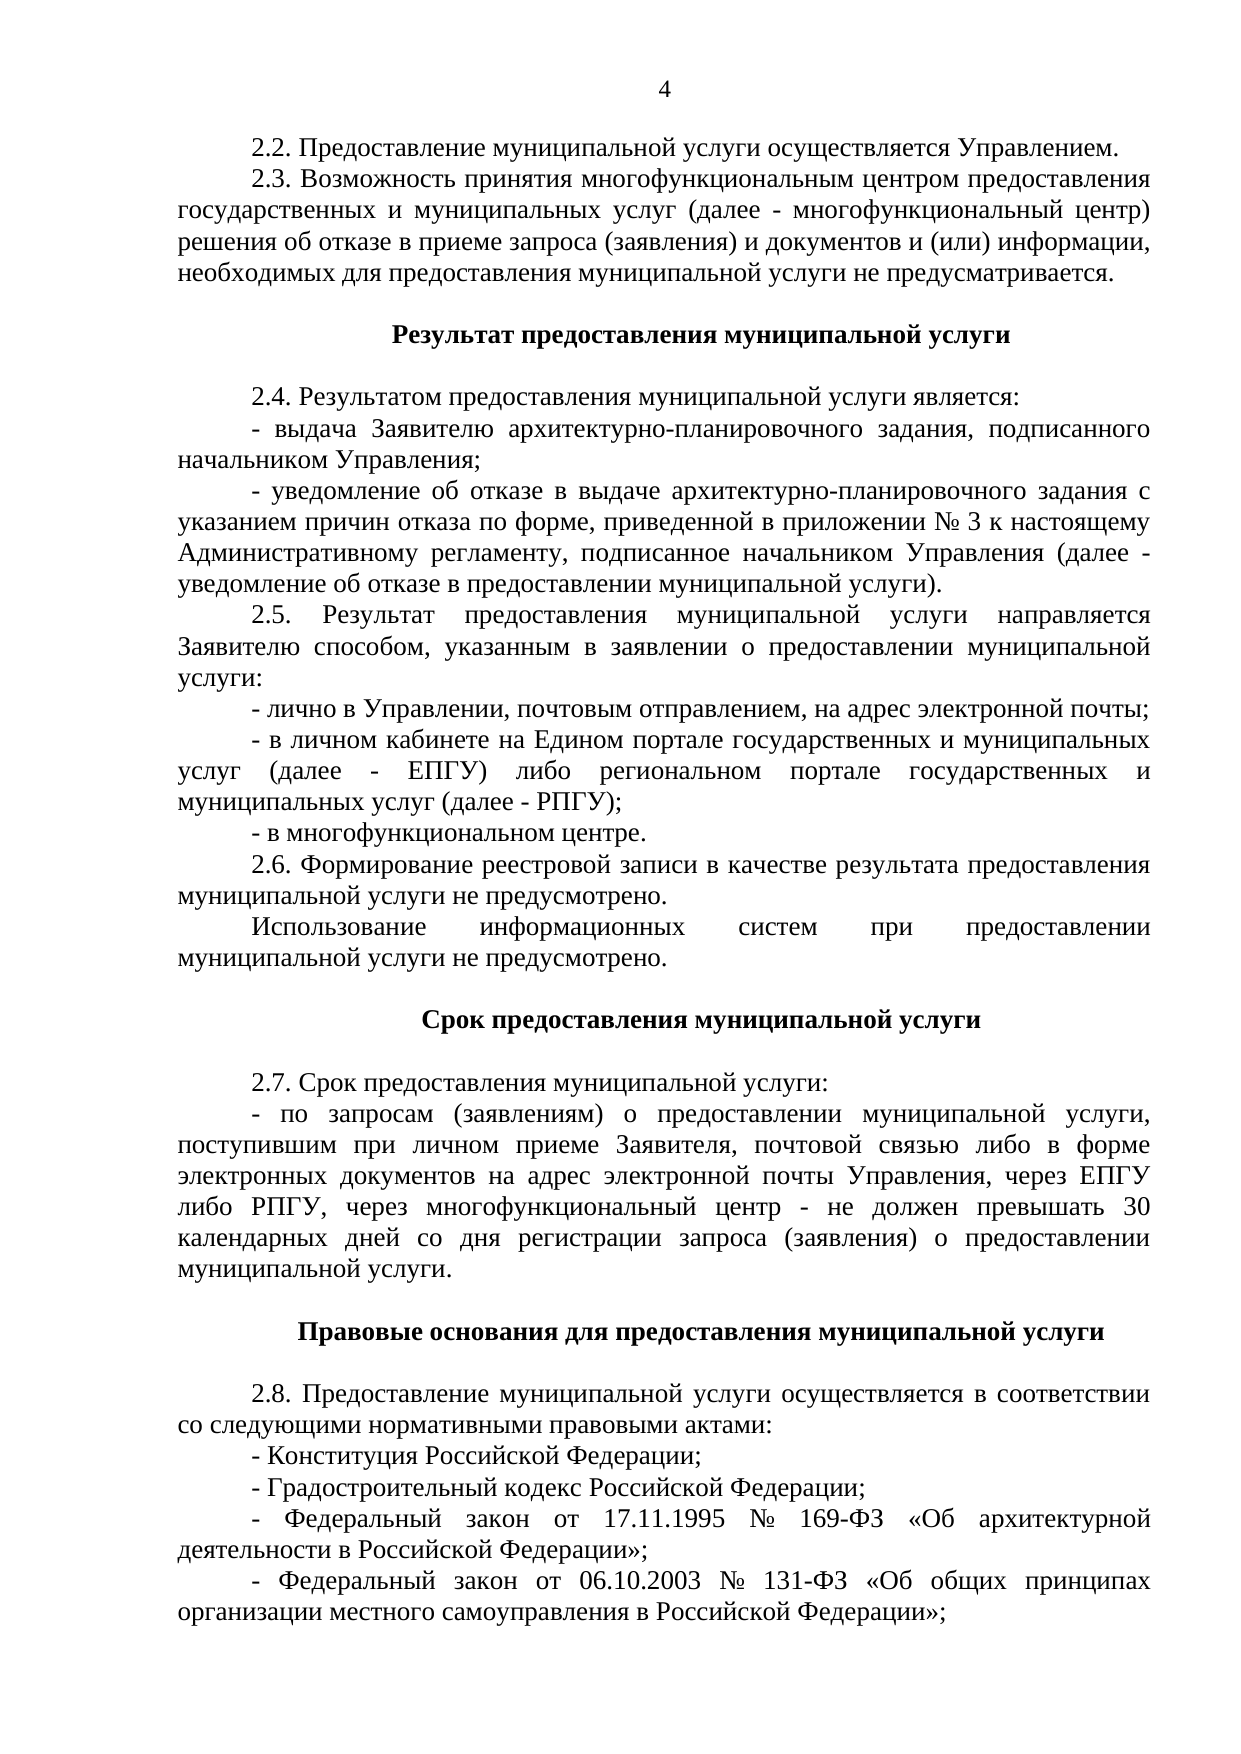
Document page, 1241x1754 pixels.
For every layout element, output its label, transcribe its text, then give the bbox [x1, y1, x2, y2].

text 2.5. Результат предоставления муниципальной услуги направляется Заявителю способом, указанным в заявлении о предоставлении муниципальной услуги: [177, 598, 1152, 692]
text Результат предоставления муниципальной услуги [177, 318, 1152, 349]
text Использование информационных систем при предоставлении муниципальной услуги не предусмотрено. [177, 910, 1152, 972]
text - в многофункциональном центре. [177, 817, 1152, 848]
text 2.3. Возможность принятия многофункциональным центром предоставления государственных и муниципальных услуг (далее - многофункциональный центр) решения об отказе в приеме запроса (заявления) и документов и (или) информации, необходимых для предоставления муниципальной услуги не предусматривается. [177, 162, 1152, 287]
text - в личном кабинете на Едином портале государственных и муниципальных услуг (далее - ЕПГУ) либо региональном портале государственных и муниципальных услуг (далее - РПГУ); [177, 723, 1152, 817]
text 2.4. Результатом предоставления муниципальной услуги является: [177, 381, 1152, 412]
text 2.6. Формирование реестровой записи в качестве результата предоставления муниципальной услуги не предусмотрено. [177, 848, 1152, 910]
text - выдача Заявителю архитектурно-планировочного задания, подписанного начальником Управления; [177, 412, 1152, 474]
text - по запросам (заявлениям) о предоставлении муниципальной услуги, поступившим при личном приеме Заявителя, почтовой связью либо в форме электронных документов на адрес электронной почты Управления, через ЕПГУ либо РПГУ, через многофункциональный центр - не должен превышать 30 календарных дней со дня регистрации запроса (заявления) о предоставлении муниципальной услуги. [177, 1097, 1152, 1284]
text - Федеральный закон от 17.11.1995 № 169-ФЗ «Об архитектурной деятельности в Российской Федерации»; [177, 1502, 1152, 1564]
text Правовые основания для предоставления муниципальной услуги [177, 1315, 1152, 1346]
text - Конституция Российской Федерации; [177, 1439, 1152, 1471]
text - Градостроительный кодекс Российской Федерации; [177, 1471, 1152, 1502]
text - уведомление об отказе в выдаче архитектурно-планировочного задания с указанием причин отказа по форме, приведенной в приложении № 3 к настоящему Административному регламенту, подписанное начальником Управления (далее - уведомление об отказе в предоставлении муниципальной услуги). [177, 474, 1152, 598]
text - лично в Управлении, почтовым отправлением, на адрес электронной почты; [177, 692, 1152, 723]
text 2.2. Предоставление муниципальной услуги осуществляется Управлением. [177, 131, 1152, 162]
text Срок предоставления муниципальной услуги [177, 1003, 1152, 1034]
text 2.7. Срок предоставления муниципальной услуги: [177, 1066, 1152, 1097]
text - Федеральный закон от 06.10.2003 № 131-ФЗ «Об общих принципах организации местного самоуправления в Российской Федерации»; [177, 1564, 1152, 1626]
text 2.8. Предоставление муниципальной услуги осуществляется в соответствии со следующими нормативными правовыми актами: [177, 1377, 1152, 1439]
